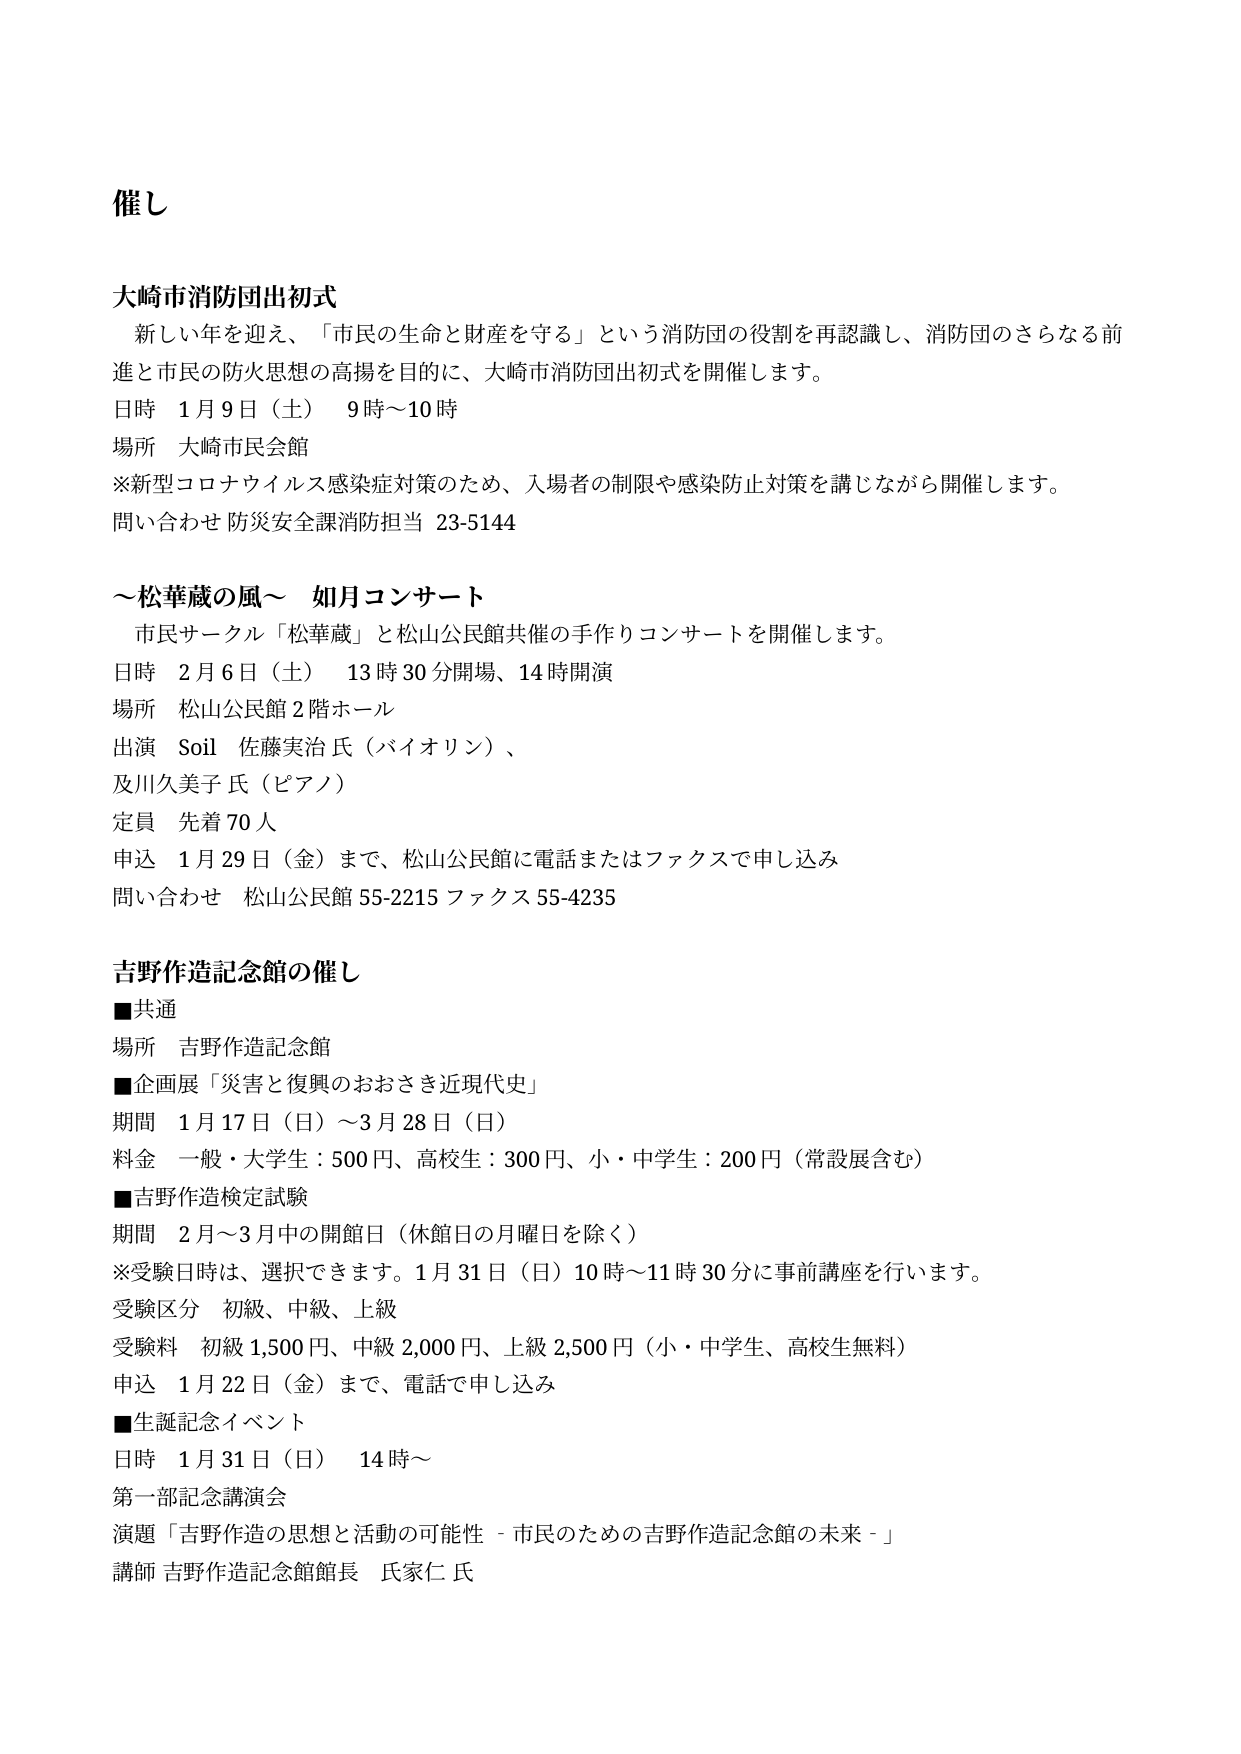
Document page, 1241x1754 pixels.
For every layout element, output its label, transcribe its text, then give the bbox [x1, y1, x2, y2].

text ～松華蔵の風～ 如月コンサート [112, 577, 1128, 614]
text 場所 大崎市民会館 [112, 427, 1128, 464]
text ■共通 [112, 989, 1128, 1027]
text 大崎市消防団出初式 [112, 277, 1128, 314]
text 及川久美子 氏（ピアノ） [112, 764, 1128, 802]
text 期間 2月～3月中の開館日（休館日の月曜日を除く） [112, 1214, 1128, 1252]
text 日時 2月6日（土） 13時30分開場、14時開演 [112, 652, 1128, 689]
text 料金 一般・大学生：500円、高校生：300円、小・中学生：200円（常設展含む） [112, 1139, 1128, 1177]
text ■生誕記念イベント [112, 1402, 1128, 1439]
text 講師 吉野作造記念館館長 氏家仁 氏 [112, 1552, 1128, 1589]
text ■吉野作造検定試験 [112, 1177, 1128, 1214]
text 催し [112, 164, 1128, 239]
text ※新型コロナウイルス感染症対策のため、入場者の制限や感染防止対策を講じながら開催します。 [112, 464, 1128, 502]
text 吉野作造記念館の催し [112, 952, 1128, 989]
text 申込 1月29日（金）まで、松山公民館に電話またはファクスで申し込み [112, 839, 1128, 877]
text 定員 先着70人 [112, 802, 1128, 839]
text 問い合わせ 防災安全課消防担当 23-5144 [112, 502, 1128, 539]
text 受験区分 初級、中級、上級 [112, 1289, 1128, 1327]
text 演題「吉野作造の思想と活動の可能性 ‐市民のための吉野作造記念館の未来‐」 [112, 1514, 1128, 1552]
text 問い合わせ 松山公民館 55-2215 ファクス55-4235 [112, 877, 1128, 914]
text ■企画展「災害と復興のおおさき近現代史」 [112, 1064, 1128, 1102]
text 第一部記念講演会 [112, 1477, 1128, 1514]
text 日時 1月9日（土） 9時～10時 [112, 389, 1128, 427]
text 期間 1月17日（日）～3月28日（日） [112, 1102, 1128, 1139]
text 申込 1月22日（金）まで、電話で申し込み [112, 1364, 1128, 1402]
text 受験料 初級 1,500円、中級 2,000円、上級 2,500円（小・中学生、高校生無料） [112, 1327, 1128, 1364]
text 新しい年を迎え、「市民の生命と財産を守る」という消防団の役割を再認識し、消防団のさらなる前進と市民の防火思想の高揚を目的に、大崎市消防団出初式を開催します。 [112, 314, 1128, 389]
text 場所 松山公民館2階ホール [112, 689, 1128, 727]
text 場所 吉野作造記念館 [112, 1027, 1128, 1064]
text ※受験日時は、選択できます。1月31日（日）10時～11時30分に事前講座を行います。 [112, 1252, 1128, 1289]
text 出演 Soil 佐藤実治 氏（バイオリン）、 [112, 727, 1128, 764]
text 日時 1月31日（日） 14時～ [112, 1439, 1128, 1477]
text 市民サークル「松華蔵」と松山公民館共催の手作りコンサートを開催します。 [112, 614, 1128, 652]
